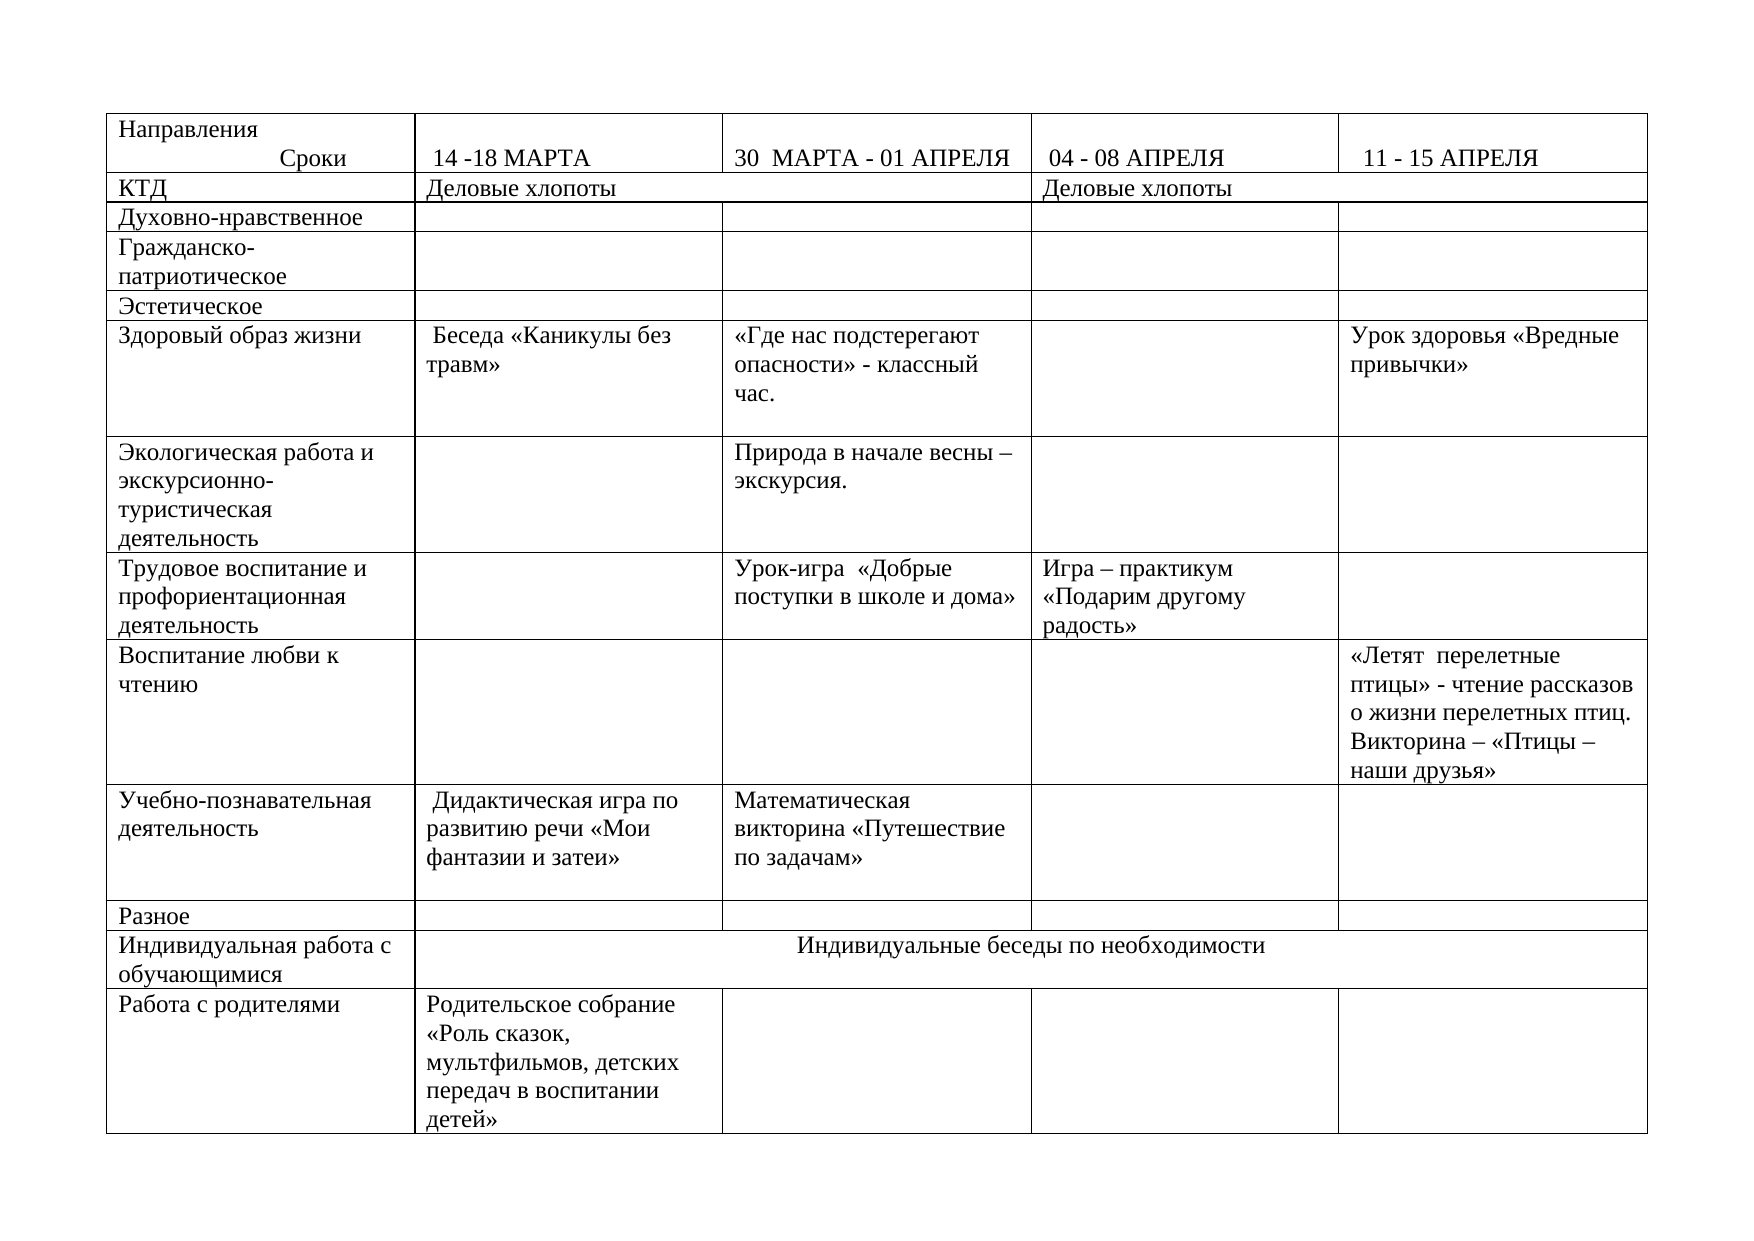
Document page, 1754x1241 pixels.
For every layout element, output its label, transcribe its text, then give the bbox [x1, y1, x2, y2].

table_cell [416, 437, 722, 552]
table_cell Воспитание любви к чтению [107, 640, 414, 784]
table_cell [1339, 203, 1647, 231]
table_cell Деловые хлопоты [1032, 173, 1647, 201]
table_cell [416, 203, 722, 231]
table_header 14 -18 МАРТА [416, 114, 722, 172]
table_cell [1339, 291, 1647, 319]
table_cell Природа в начале весны – экскурсия. [723, 437, 1031, 552]
table_cell Здоровый образ жизни [107, 321, 414, 436]
table_cell [1032, 640, 1338, 784]
table_header Направления Сроки [107, 114, 414, 172]
table_cell [1339, 989, 1647, 1133]
table_cell [1339, 437, 1647, 552]
table_cell [723, 291, 1031, 319]
table_cell Деловые хлопоты [416, 173, 1031, 201]
table_cell Эстетическое [107, 291, 414, 319]
table_cell [1032, 785, 1338, 900]
table_header 30 МАРТА - 01 АПРЕЛЯ [723, 114, 1031, 172]
table_cell Духовно-нравственное [107, 203, 414, 231]
table_cell Игра – практикум «Подарим другому радость» [1032, 553, 1338, 639]
table_cell Беседа «Каникулы без травм» [416, 321, 722, 436]
table_cell Учебно-познавательная деятельность [107, 785, 414, 900]
table_cell [723, 203, 1031, 231]
table_cell Трудовое воспитание и профориентационная деятельность [107, 553, 414, 639]
table_cell Дидактическая игра по развитию речи «Мои фантазии и затеи» [416, 785, 722, 900]
table_cell [1032, 321, 1338, 436]
table_cell [723, 232, 1031, 290]
table_cell [416, 901, 722, 929]
table_cell [416, 553, 722, 639]
table_cell КТД [107, 173, 414, 201]
table_cell Математическая викторина «Путешествие по задачам» [723, 785, 1031, 900]
table_cell Работа с родителями [107, 989, 414, 1133]
table_cell [723, 901, 1031, 929]
table_cell [1339, 901, 1647, 929]
table_cell [1032, 232, 1338, 290]
table_cell Родительское собрание «Роль сказок, мультфильмов, детских передач в воспитании детей» [416, 989, 722, 1133]
table_cell «Где нас подстерегают опасности» - классный час. [723, 321, 1031, 436]
table_cell [1339, 553, 1647, 639]
table_cell [1032, 989, 1338, 1133]
table_cell [1032, 437, 1338, 552]
table_cell [1032, 901, 1338, 929]
table_header 04 - 08 АПРЕЛЯ [1032, 114, 1338, 172]
table_cell Экологическая работа и экскурсионно-туристическая деятельность [107, 437, 414, 552]
table_cell [1339, 785, 1647, 900]
table_cell [1032, 291, 1338, 319]
table_cell [1032, 203, 1338, 231]
table_cell [723, 640, 1031, 784]
table_cell [416, 291, 722, 319]
table_cell [1339, 232, 1647, 290]
table_header 11 - 15 АПРЕЛЯ [1339, 114, 1647, 172]
table_cell [416, 640, 722, 784]
table_cell «Летят перелетные птицы» - чтение рассказов о жизни перелетных птиц. Викторина – «Птицы – наши друзья» [1339, 640, 1647, 784]
table_cell [723, 989, 1031, 1133]
table_cell Разное [107, 901, 414, 929]
table_cell Урок здоровья «Вредные привычки» [1339, 321, 1647, 436]
table_cell Урок-игра «Добрые поступки в школе и дома» [723, 553, 1031, 639]
table_cell Гражданско-патриотическое [107, 232, 414, 290]
table_cell Индивидуальная работа с обучающимися [107, 931, 414, 988]
table_cell Индивидуальные беседы по необходимости [416, 931, 1647, 988]
table_cell [416, 232, 722, 290]
